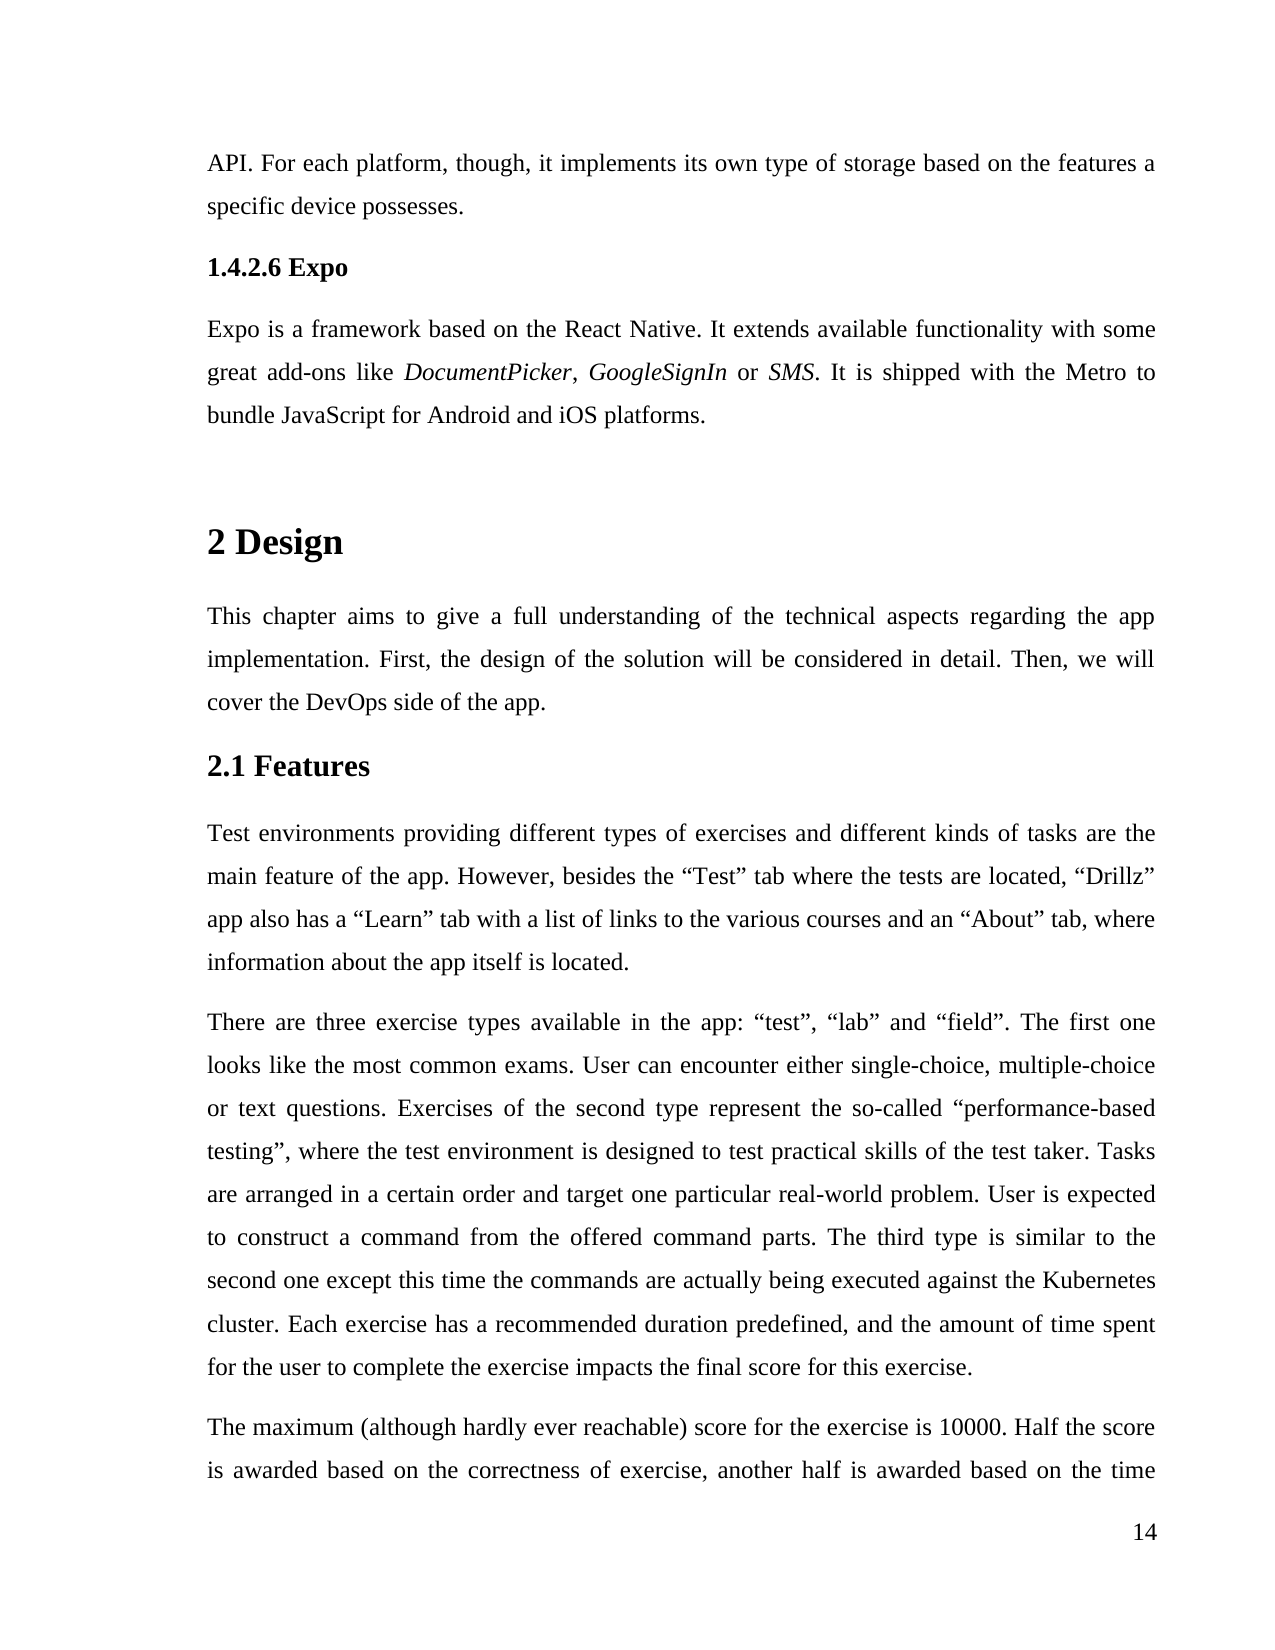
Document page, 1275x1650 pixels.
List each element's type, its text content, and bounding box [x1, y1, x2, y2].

text There are three exercise types available in the app: “test”, “lab” and “field”. The first one looks like the most common exams. User can encounter either single-choice, multiple-choice or text questions. Exercises of the second type represent the so-called “performance-based testing”, where the test environment is designed to test practical skills of the test taker. Tasks are arranged in a certain order and target one particular real-world problem. User is expected to construct a command from the offered command parts. The third type is similar to the second one except this time the commands are actually being executed against the Kubernetes cluster. Each exercise has a recommended duration predefined, and the amount of time spent for the user to complete the exercise impacts the final score for this exercise. [207, 1007, 1157, 1381]
text Test environments providing different types of exercises and different kinds of tasks are the main feature of the app. However, besides the “Test” tab where the tests are located, “Drillz” app also has a “Learn” tab with a list of links to the various courses and an “About” tab, where information about the app itself is located. [207, 818, 1157, 976]
text This chapter aims to give a full understanding of the technical aspects regarding the app implementation. First, the design of the solution will be considered in detail. Then, we will cover the DevOps side of the app. [207, 601, 1157, 716]
subtitle 2.1 Features [207, 747, 1157, 783]
text Expo is a framework based on the React Native. It extends available functionality with some great add-ons like DocumentPicker, GoogleSignIn or SMS. It is shipped with the Metro to bundle JavaScript for Android and iOS platforms. [207, 314, 1157, 429]
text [207, 148, 1157, 219]
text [207, 1412, 1157, 1483]
subtitle 1.4.2.6 Expo [207, 251, 1157, 282]
subtitle 2 Design [207, 520, 1157, 563]
